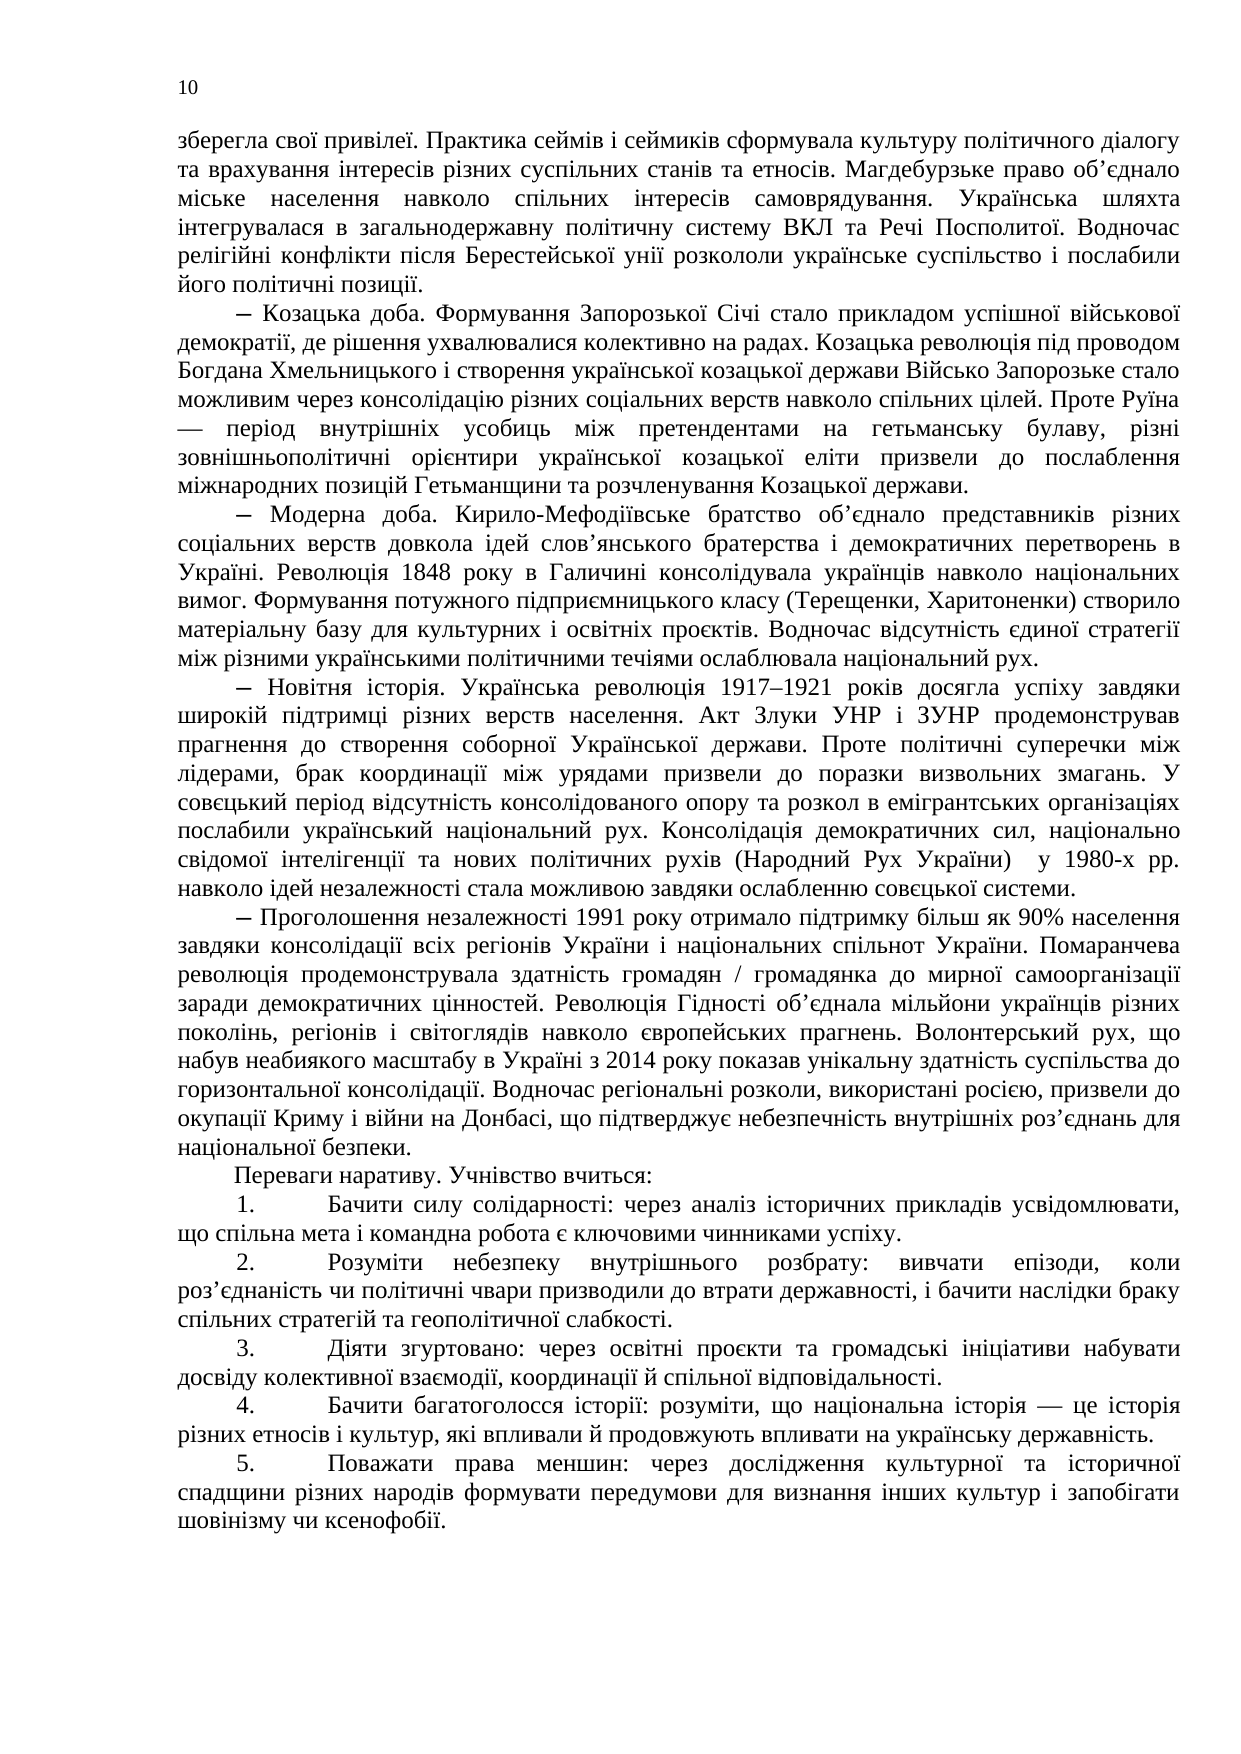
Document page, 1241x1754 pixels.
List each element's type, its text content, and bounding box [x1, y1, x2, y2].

list Козацька доба. Формування Запорозької Січі стало прикладом успішної військової демократії, де рішення ухвалювалися колективно на радах. Козацька революція під проводом Богдана Хмельницького і створення української козацької держави Військо Запорозьке стало можливим через консолідацію різних соціальних верств навколо спільних цілей. Проте Руїна — період внутрішніх усобиць між претендентами на гетьманську булаву, різні зовнішньополітичні орієнтири української козацької еліти призвели до послаблення міжнародних позицій Гетьманщини та розчленування Козацької держави. [177, 298, 1181, 499]
list Модерна доба. Кирило-Мефодіївське братство об’єднало представників різних соціальних верств довкола ідей слов’янського братерства і демократичних перетворень в Україні. Революція 1848 року в Галичині консолідувала українців навколо національних вимог. Формування потужного підприємницького класу (Терещенки, Харитоненки) створило матеріальну базу для культурних і освітніх проєктів. Водночас відсутність єдиної стратегії між різними українськими політичними течіями ослаблювала національний рух. [177, 499, 1181, 672]
list Проголошення незалежності 1991 року отримало підтримку більш як 90% населення завдяки консолідації всіх регіонів України і національних спільнот України. Помаранчева революція продемонструвала здатність громадян / громадянка до мирної самоорганізації заради демократичних цінностей. Революція Гідності об’єднала мільйони українців різних поколінь, регіонів і світоглядів навколо європейських прагнень. Волонтерський рух, що набув неабиякого масштабу в Україні з 2014 року показав унікальну здатність суспільства до горизонтальної консолідації. Водночас регіональні розколи, використані росією, призвели до окупації Криму і війни на Донбасі, що підтверджує небезпечність внутрішніх роз’єднань для національної безпеки. [177, 902, 1181, 1160]
list Поважати права меншин: через дослідження культурної та історичної спадщини різних народів формувати передумови для визнання інших культур і запобігати шовінізму чи ксенофобії. [177, 1448, 1181, 1534]
list Діяти згуртовано: через освітні проєкти та громадські ініціативи набувати досвіду колективної взаємодії, координації й спільної відповідальності. [177, 1333, 1181, 1390]
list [177, 125, 1181, 298]
list Новітня історія. Українська революція 1917–1921 років досягла успіху завдяки широкій підтримці різних верств населення. Акт Злуки УНР і ЗУНР продемонстрував прагнення до створення соборної Української держави. Проте політичні суперечки між лідерами, брак координації між урядами призвели до поразки визвольних змагань. У совєцький період відсутність консолідованого опору та розкол в емігрантських організаціях послабили український національний рух. Консолідація демократичних сил, національно свідомої інтелігенції та нових політичних рухів (Народний Рух України) у 1980-х рр. навколо ідей незалежності стала можливою завдяки ослабленню совєцької системи. [177, 672, 1181, 902]
text Переваги наративу. Учнівство вчиться: [177, 1160, 1181, 1189]
list Бачити силу солідарності: через аналіз історичних прикладів усвідомлювати, що спільна мета і командна робота є ключовими чинниками успіху. [177, 1189, 1181, 1247]
list Бачити багатоголосся історії: розуміти, що національна історія — це історія різних етносів і культур, які впливали й продовжують впливати на українську державність. [177, 1390, 1181, 1448]
list Розуміти небезпеку внутрішнього розбрату: вивчати епізоди, коли роз’єднаність чи політичні чвари призводили до втрати державності, і бачити наслідки браку спільних стратегій та геополітичної слабкості. [177, 1247, 1181, 1333]
